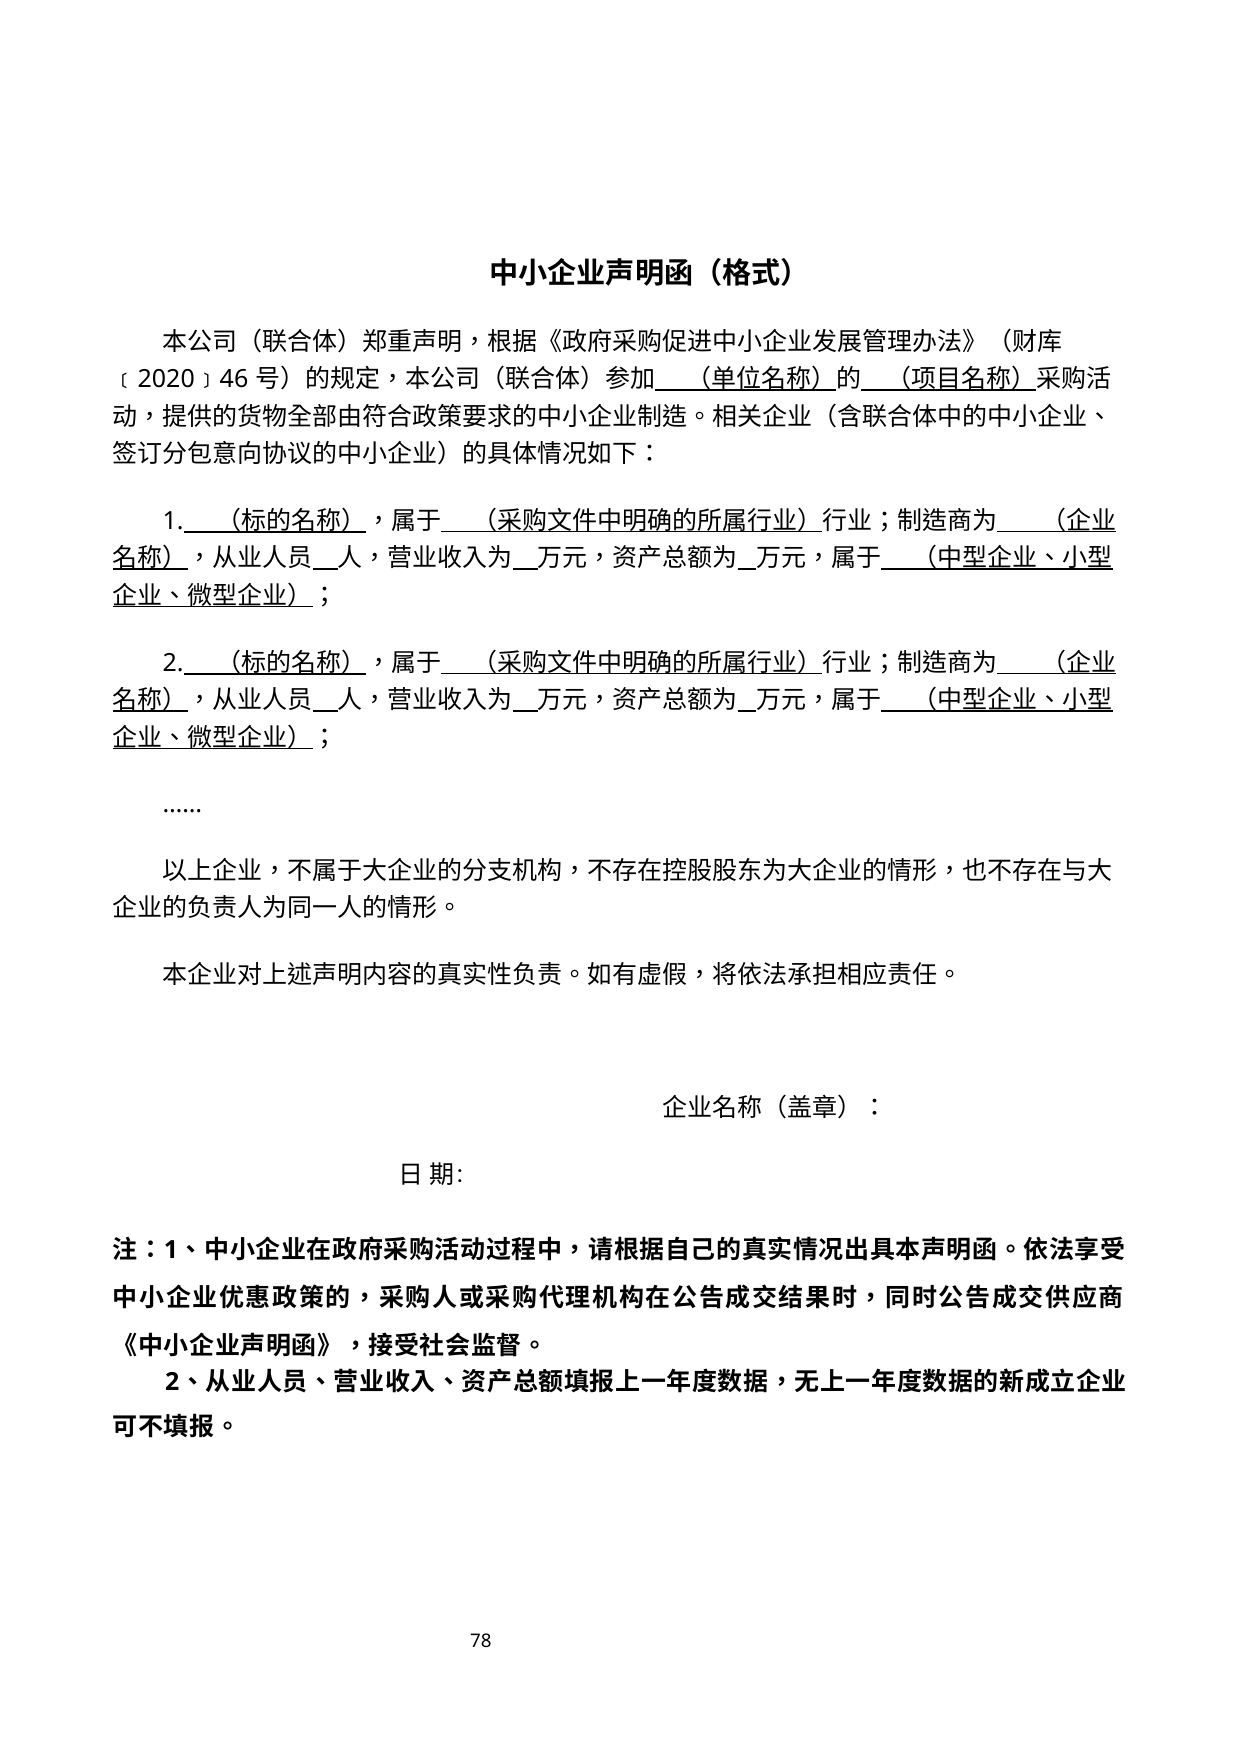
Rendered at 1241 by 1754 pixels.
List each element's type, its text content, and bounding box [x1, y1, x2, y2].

text 企业名称（盖章）： [112, 1087, 1128, 1124]
text 以上企业，不属于大企业的分支机构，不存在控股股东为大企业的情形，也不存在与大企业的负责人为同一人的情形。 [112, 849, 1128, 924]
text …… [112, 783, 1128, 820]
list 从业人员、营业收入、资产总额填报上一年度数据，无上一年度数据的新成立企业可不填报。 [112, 1364, 1128, 1441]
text 注：1、中小企业在政府采购活动过程中，请根据自己的真实情况出具本声明函。依法享受中小企业优惠政策的，采购人或采购代理机构在公告成交结果时，同时公告成交供应商《中小企业声明函》，接受社会监督。 [112, 1220, 1128, 1364]
text 1. （标的名称），属于 （采购文件中明确的所属行业）行业；制造商为 （企业名称），从业人员 人，营业收入为 万元，资产总额为 万元，属于 （中型企业、小型企业、微型企业）； [112, 499, 1128, 612]
text 中小企业声明函（格式） [112, 251, 1128, 291]
text 2. （标的名称），属于 （采购文件中明确的所属行业）行业；制造商为 （企业名称），从业人员 人，营业收入为 万元，资产总额为 万元，属于 （中型企业、小型企业、微型企业）； [112, 641, 1128, 753]
text 日 期： [112, 1153, 1128, 1191]
text 本公司（联合体）郑重声明，根据《政府采购促进中小企业发展管理办法》（财库﹝2020﹞46 号）的规定，本公司（联合体）参加 （单位名称）的 （项目名称）采购活动，提供的货物全部由符合政策要求的中小企业制造。相关企业（含联合体中的中小企业、签订分包意向协议的中小企业）的具体情况如下： [112, 320, 1128, 470]
text 本企业对上述声明内容的真实性负责。如有虚假，将依法承担相应责任。 [112, 953, 1128, 991]
